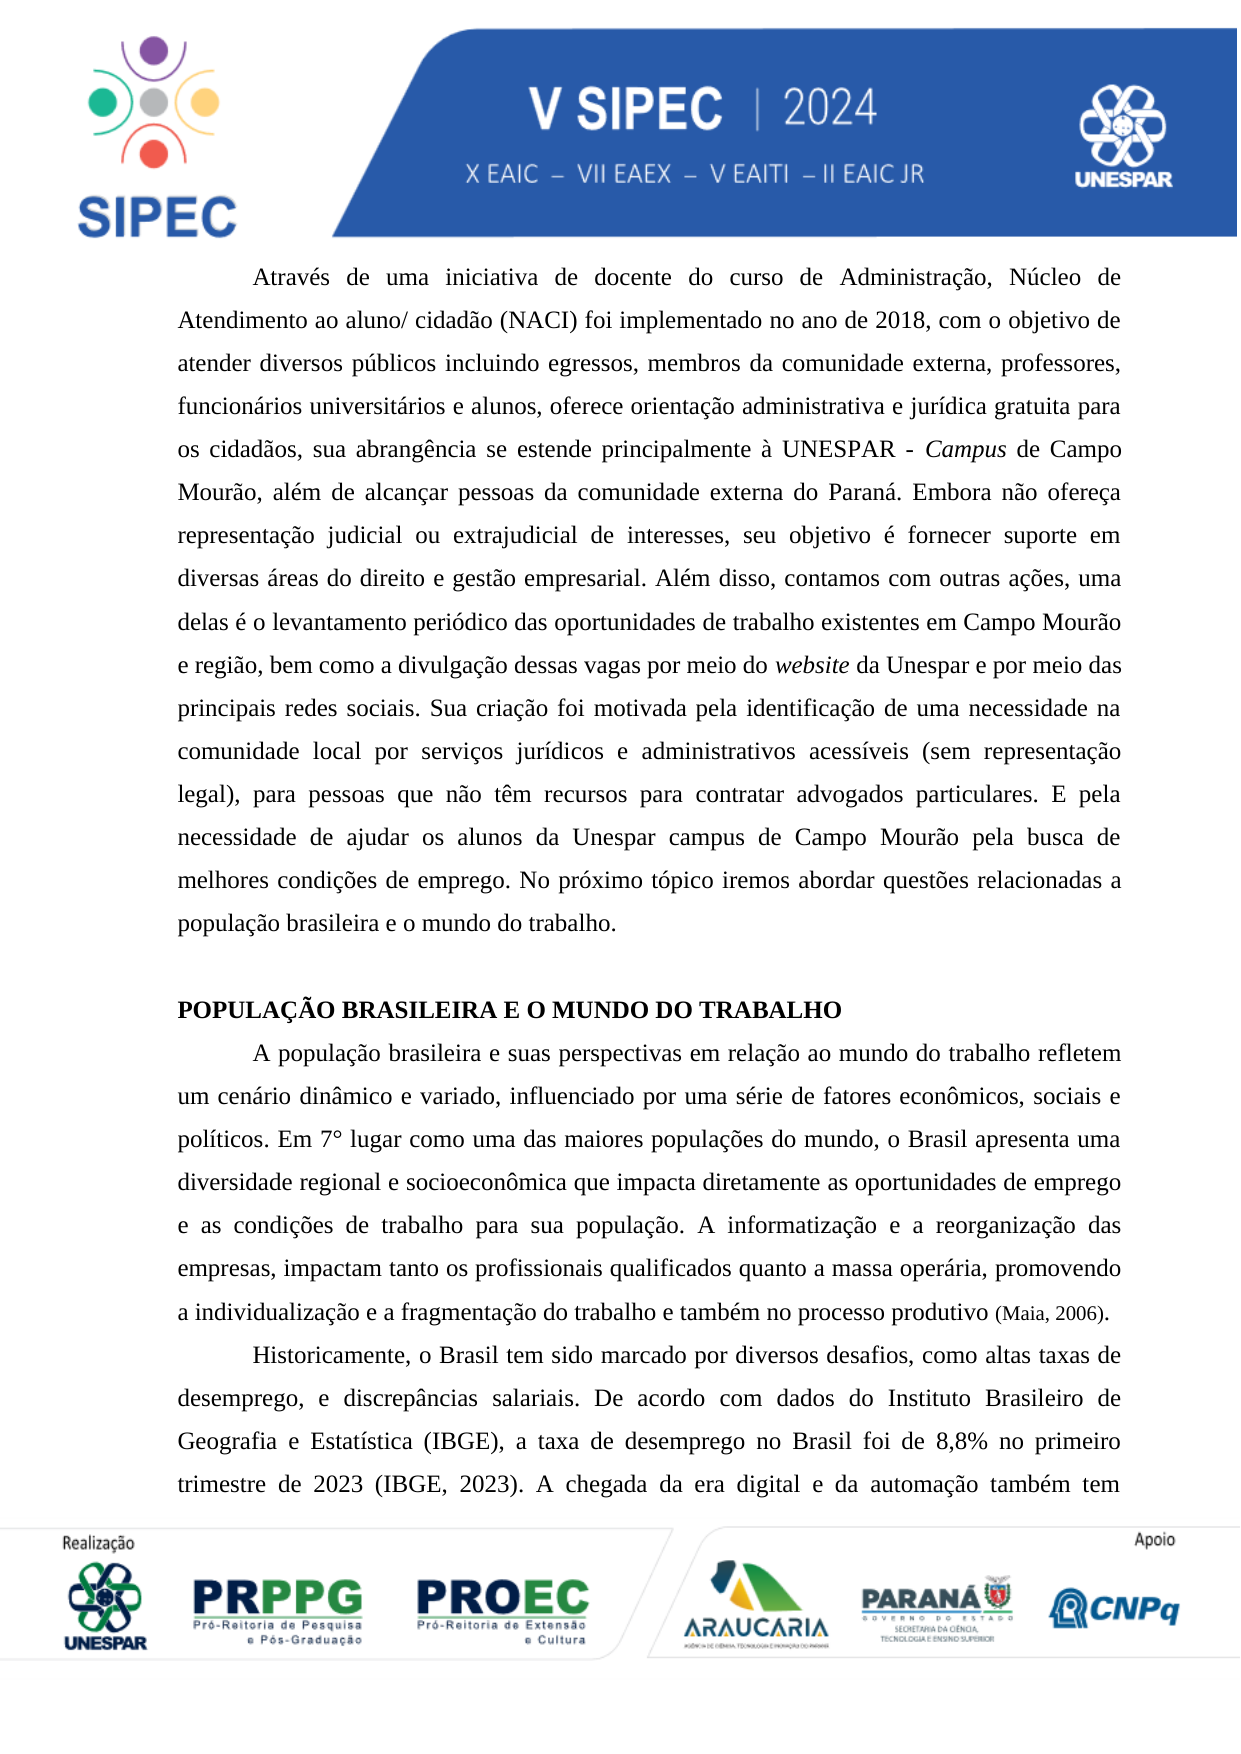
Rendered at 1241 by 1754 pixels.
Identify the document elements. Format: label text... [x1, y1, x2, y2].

text A população brasileira e suas perspectivas em relação ao mundo do trabalho refletem um cenário dinâmico e variado, influenciado por uma série de fatores econômicos, sociais e políticos. Em 7° lugar como uma das maiores populações do mundo, o Brasil apresenta uma diversidade regional e socioeconômica que impacta diretamente as oportunidades de emprego e as condições de trabalho para sua população. A informatização e a reorganização das empresas, impactam tanto os profissionais qualificados quanto a massa operária, promovendo a individualização e a fragmentação do trabalho e também no processo produtivo (Maia, 2006). [177, 1038, 1122, 1325]
text POPULAÇÃO BRASILEIRA E O MUNDO DO TRABALHO [177, 995, 1122, 1023]
text Através de uma iniciativa de docente do curso de Administração, Núcleo de Atendimento ao aluno/ cidadão (NACI) foi implementado no ano de 2018, com o objetivo de atender diversos públicos incluindo egressos, membros da comunidade externa, professores, funcionários universitários e alunos, oferece orientação administrativa e jurídica gratuita para os cidadãos, sua abrangência se estende principalmente à UNESPAR - Campus de Campo Mourão, além de alcançar pessoas da comunidade externa do Paraná. Embora não ofereça representação judicial ou extrajudicial de interesses, seu objetivo é fornecer suporte em diversas áreas do direito e gestão empresarial. Além disso, contamos com outras ações, uma delas é o levantamento periódico das oportunidades de trabalho existentes em Campo Mourão e região, bem como a divulgação dessas vagas por meio do website da Unespar e por meio das principais redes sociais. Sua criação foi motivada pela identificação de uma necessidade na comunidade local por serviços jurídicos e administrativos acessíveis (sem representação legal), para pessoas que não têm recursos para contratar advogados particulares. E pela necessidade de ajudar os alunos da Unespar campus de Campo Mourão pela busca de melhores condições de emprego. No próximo tópico iremos abordar questões relacionadas a população brasileira e o mundo do trabalho. [177, 256, 1122, 937]
picture [0, 0, 1236, 256]
picture [0, 1517, 1241, 1680]
